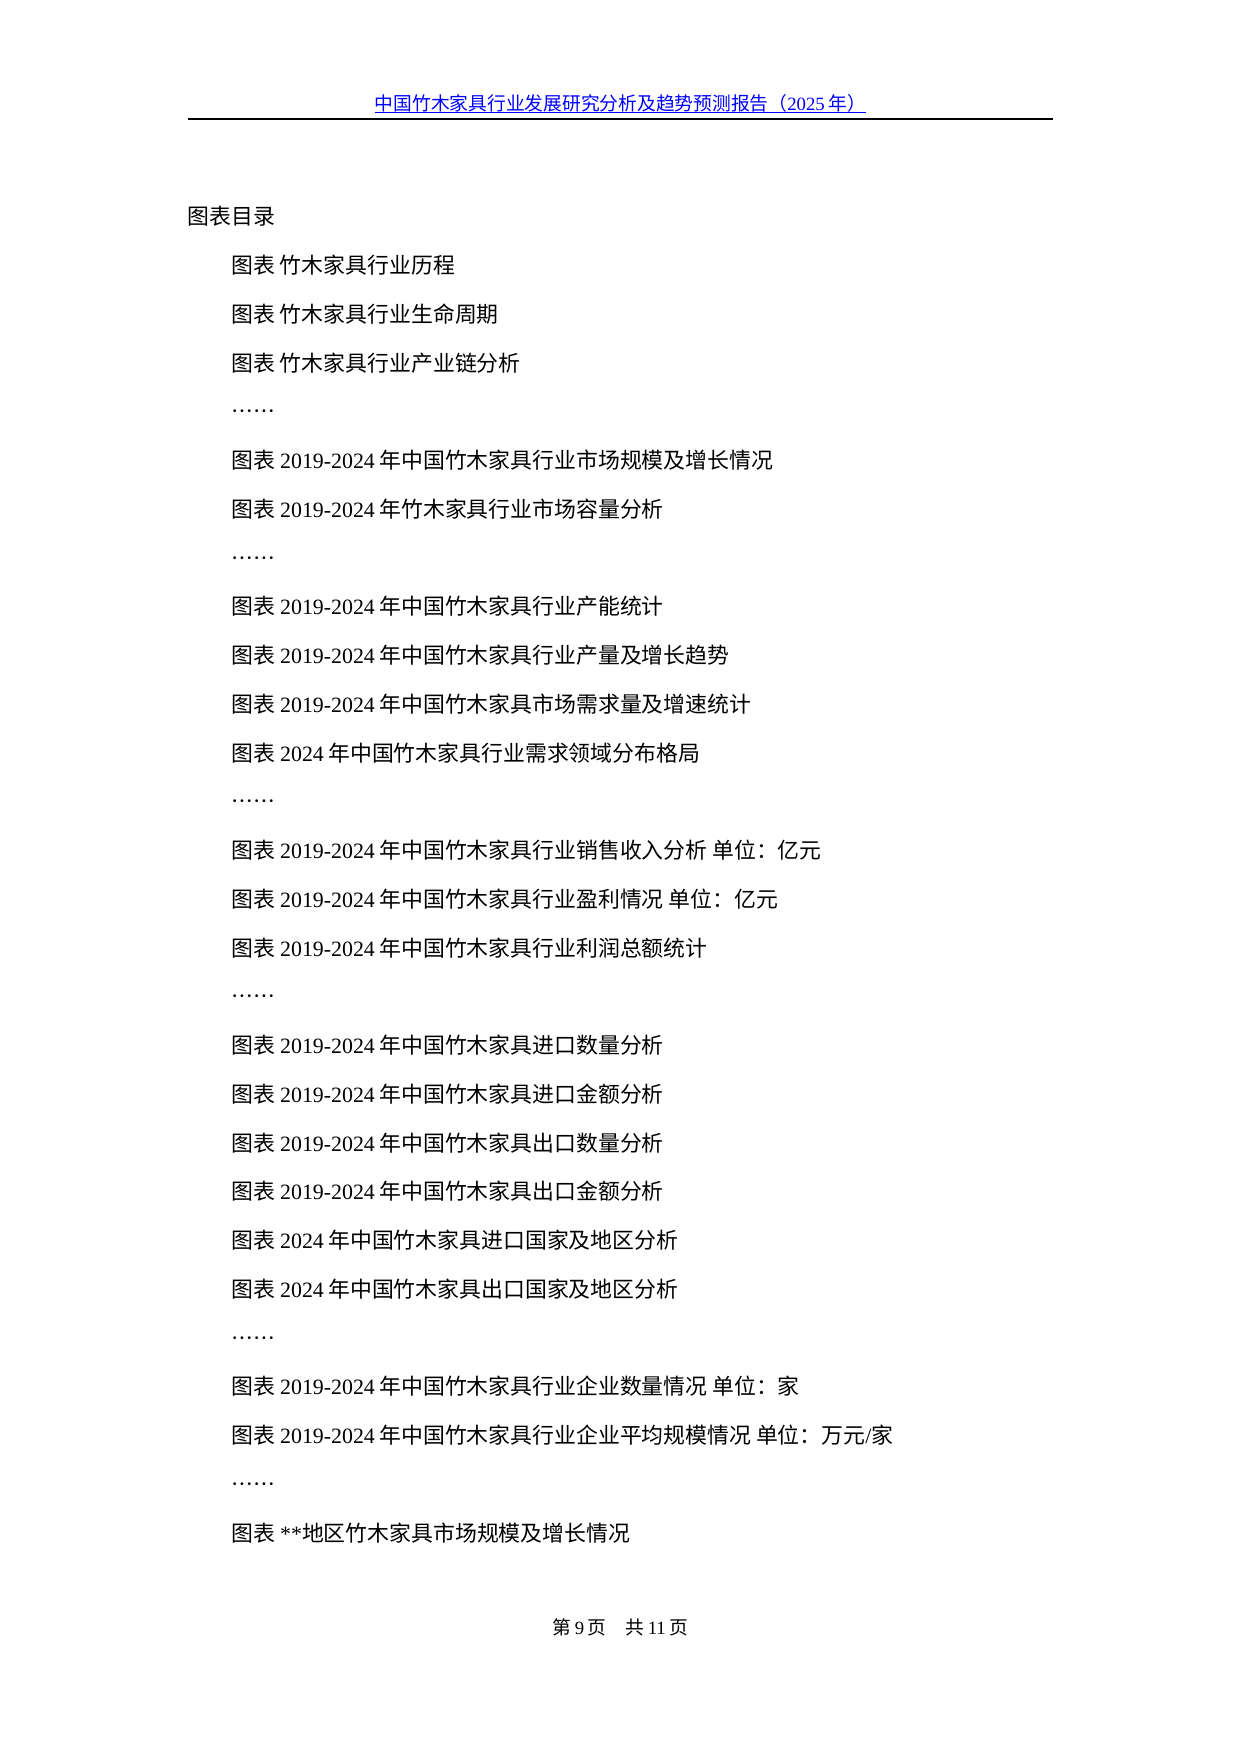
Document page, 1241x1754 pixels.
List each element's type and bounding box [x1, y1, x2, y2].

text [187, 150, 1053, 1548]
